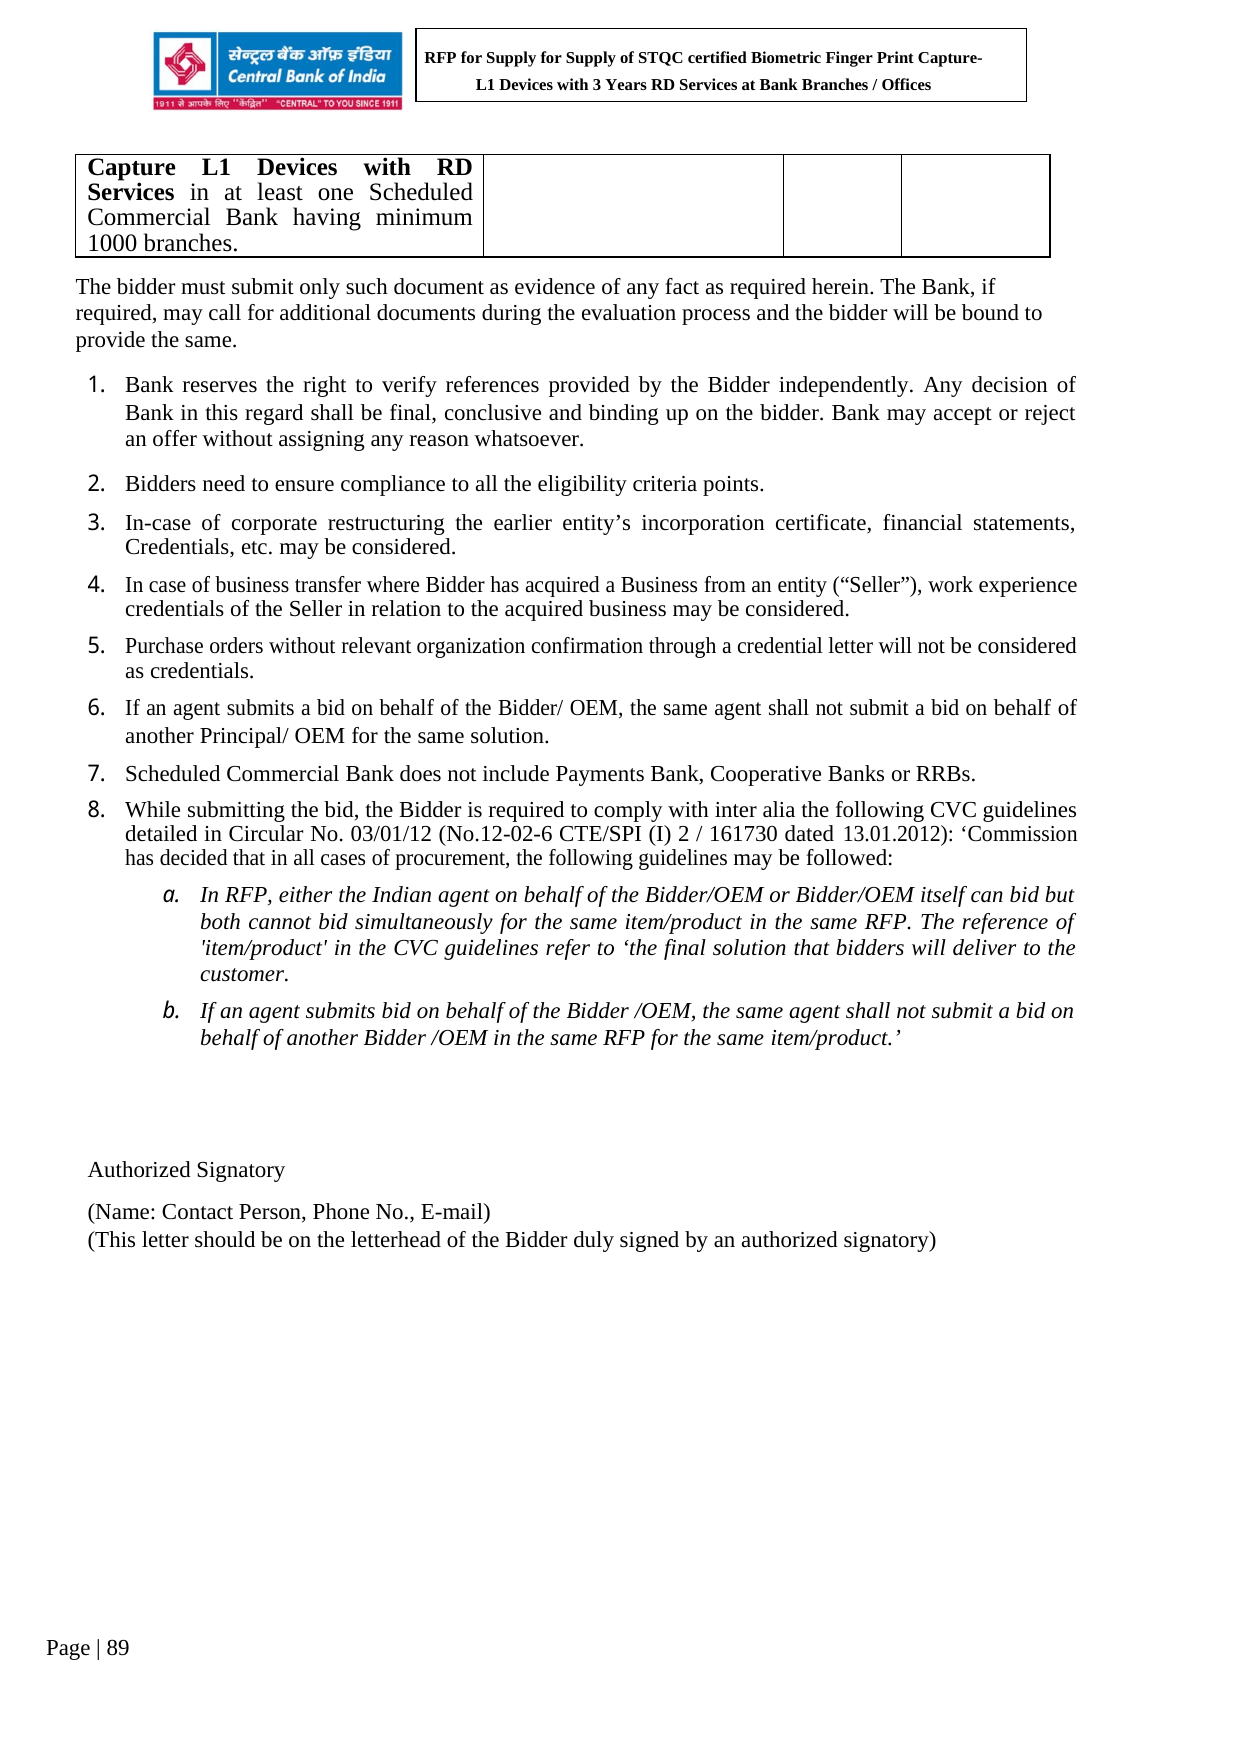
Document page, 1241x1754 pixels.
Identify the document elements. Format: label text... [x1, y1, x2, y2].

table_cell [484, 155, 783, 256]
list Purchase orders without relevant organization confirmation through a credential letter will not be considered as credentials. [87, 631, 1077, 683]
table_cell [784, 155, 901, 256]
list Bank reserves the right to verify references provided by the Bidder independently. Any decision of Bank in this regard shall be final, conclusive and binding up on the bidder. Bank may accept or reject an offer without assigning any reason whatsoever. [87, 368, 1077, 452]
text The bidder must submit only such document as evidence of any fact as required herein. The Bank, if required, may call for additional documents during the evaluation process and the bidder will be bound to provide the same. [75, 273, 1077, 352]
list While submitting the bid, the Bidder is required to comply with inter alia the following CVC guidelines detailed in Circular No. 03/01/12 (No.12-02-6 CTE/SPI (I) 2 / 161730 dated 13.01.2012): ‘Commission has decided that in all cases of procurement, the following guidelines may be followed: [87, 795, 1077, 870]
table_cell [902, 155, 1049, 256]
text (Name: Contact Person, Phone No., E-mail) [87, 1198, 1077, 1224]
list In-case of corporate restructuring the earlier entity’s incorporation certificate, financial statements, Credentials, etc. may be considered. [87, 508, 1077, 560]
list Bidders need to ensure compliance to all the eligibility criteria points. [87, 467, 1077, 498]
list If an agent submits bid on behalf of the Bidder /OEM, the same agent shall not submit a bid on behalf of another Bidder /OEM in the same RFP for the same item/product.’ [162, 994, 1077, 1051]
text Authorized Signatory [87, 1156, 1077, 1183]
text (This letter should be on the letterhead of the Bidder duly signed by an authorized signatory) [87, 1226, 1077, 1252]
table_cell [76, 155, 483, 256]
list In RFP, either the Indian agent on behalf of the Bidder/OEM or Bidder/OEM itself can bid but both cannot bid simultaneously for the same item/product in the same RFP. The reference of 'item/product' in the CVC guidelines refer to ‘the final solution that bidders will deliver to the customer. [162, 878, 1077, 986]
list In case of business transfer where Bidder has acquired a Business from an entity (“Seller”), work experience credentials of the Seller in relation to the acquired business may be considered. [87, 569, 1077, 621]
picture [150, 29, 404, 112]
list If an agent submits a bid on behalf of the Bidder/ OEM, the same agent shall not submit a bid on behalf of another Principal/ OEM for the same solution. [87, 691, 1077, 749]
list Scheduled Commercial Bank does not include Payments Bank, Cooperative Banks or RRBs. [87, 757, 1077, 788]
